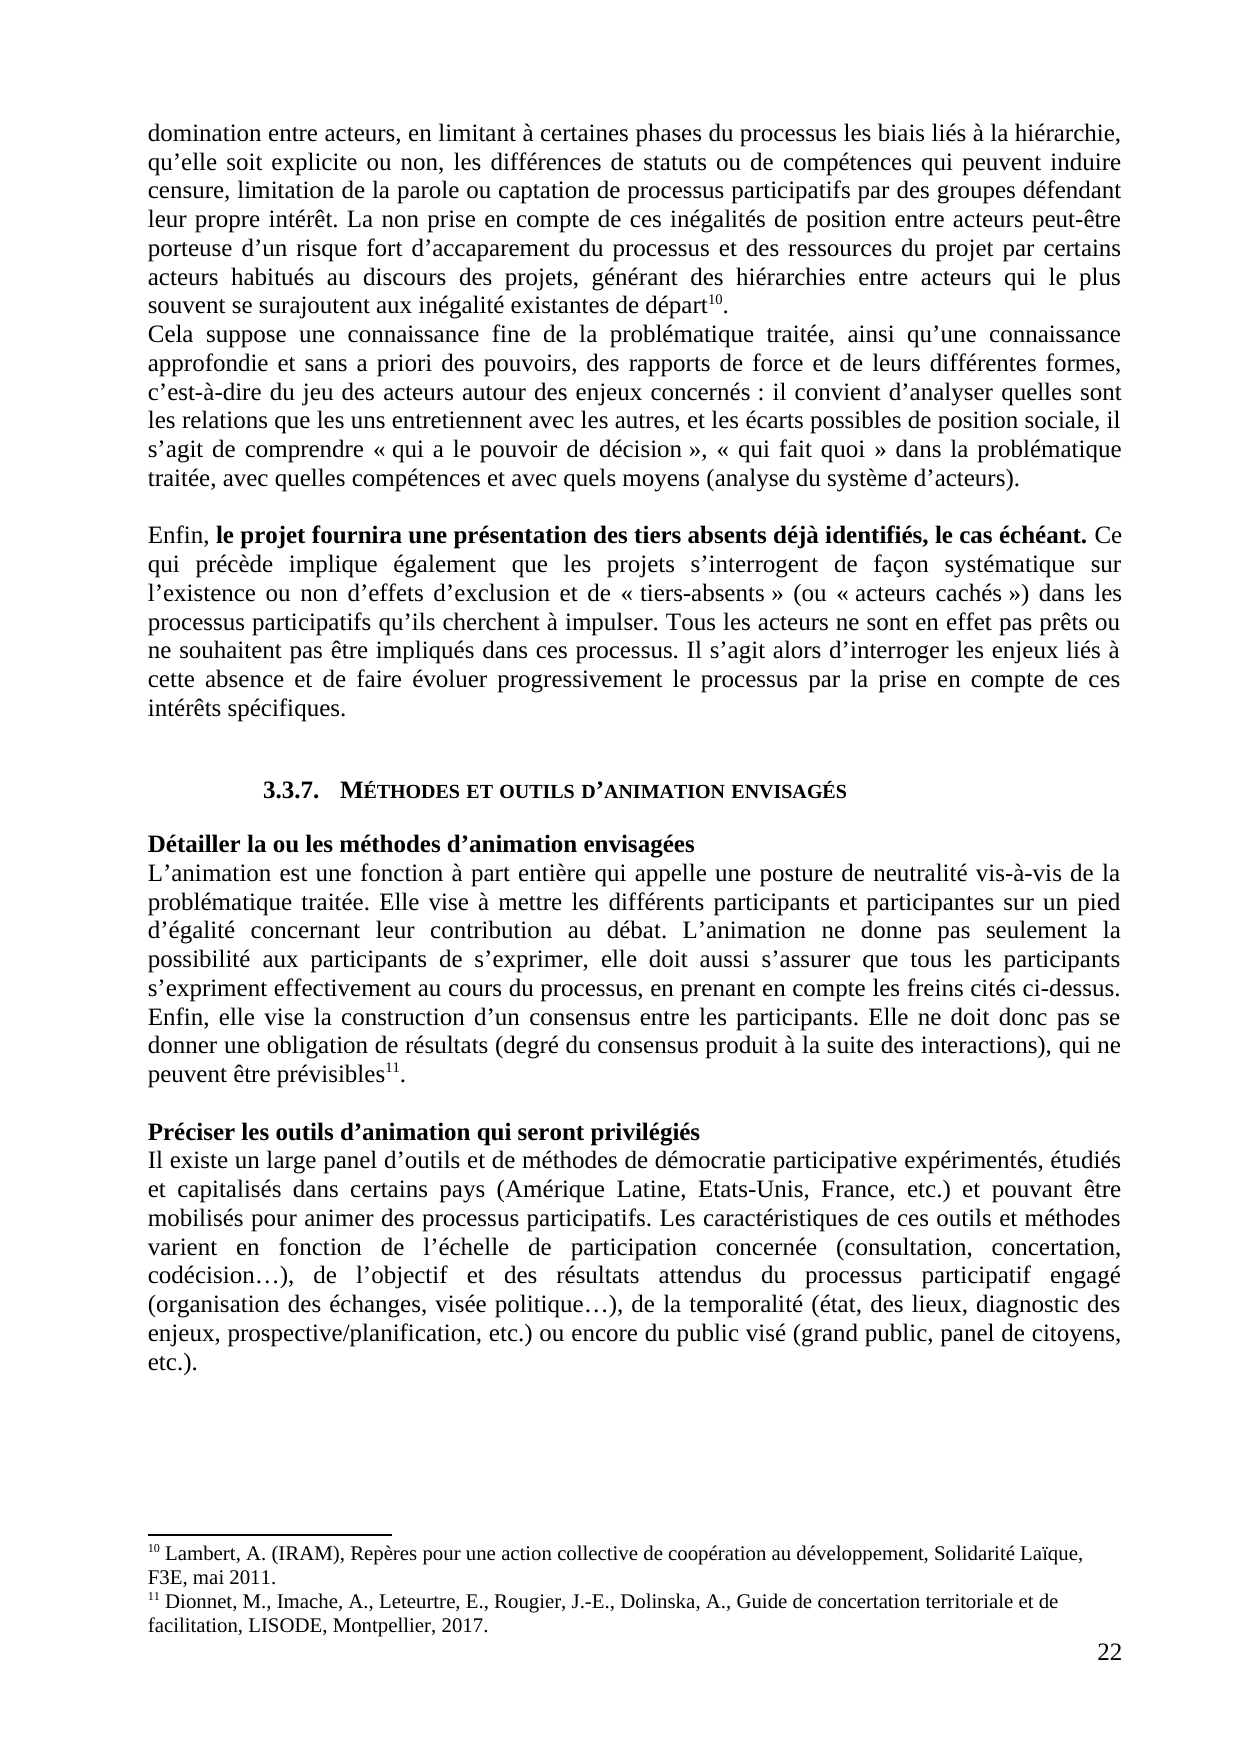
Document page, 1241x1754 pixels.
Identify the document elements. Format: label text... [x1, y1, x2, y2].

text Il existe un large panel d’outils et de méthodes de démocratie participative expérimentés, étudiés et capitalisés dans certains pays (Amérique Latine, Etats-Unis, France, etc.) et pouvant être mobilisés pour animer des processus participatifs. Les caractéristiques de ces outils et méthodes varient en fonction de l’échelle de participation concernée (consultation, concertation, codécision…), de l’objectif et des résultats attendus du processus participatif engagé (organisation des échanges, visée politique…), de la temporalité (état, des lieux, diagnostic des enjeux, prospective/planification, etc.) ou encore du public visé (grand public, panel de citoyens, etc.). [148, 1146, 1122, 1376]
text Enfin, le projet fournira une présentation des tiers absents déjà identifiés, le cas échéant. Ce qui précède implique également que les projets s’interrogent de façon systématique sur l’existence ou non d’effets d’exclusion et de « tiers-absents » (ou « acteurs cachés ») dans les processus participatifs qu’ils cherchent à impulser. Tous les acteurs ne sont en effet pas prêts ou ne souhaitent pas être impliqués dans ces processus. Il s’agit alors d’interroger les enjeux liés à cette absence et de faire évoluer progressivement le processus par la prise en compte de ces intérêts spécifiques. [148, 521, 1122, 722]
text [148, 118, 1122, 319]
text Cela suppose une connaissance fine de la problématique traitée, ainsi qu’une connaissance approfondie et sans a priori des pouvoirs, des rapports de force et de leurs différentes formes, c’est-à-dire du jeu des acteurs autour des enjeux concernés : il convient d’analyser quelles sont les relations que les uns entretiennent avec les autres, et les écarts possibles de position sociale, il s’agit de comprendre « qui a le pouvoir de décision », « qui fait quoi » dans la problématique traitée, avec quelles compétences et avec quels moyens (analyse du système d’acteurs). [148, 319, 1122, 492]
text Détailler la ou les méthodes d’animation envisagées [148, 829, 1122, 858]
subtitle Méthodes et outils d’animation envisagés [263, 776, 1122, 804]
text L’animation est une fonction à part entière qui appelle une posture de neutralité vis-à-vis de la problématique traitée. Elle vise à mettre les différents participants et participantes sur un pied d’égalité concernant leur contribution au débat. L’animation ne donne pas seulement la possibilité aux participants de s’exprimer, elle doit aussi s’assurer que tous les participants s’expriment effectivement au cours du processus, en prenant en compte les freins cités ci-dessus. Enfin, elle vise la construction d’un consensus entre les participants. Elle ne doit donc pas se donner une obligation de résultats (degré du consensus produit à la suite des interactions), qui ne peuvent être prévisibles. [148, 858, 1122, 1088]
text Préciser les outils d’animation qui seront privilégiés [148, 1117, 1122, 1146]
